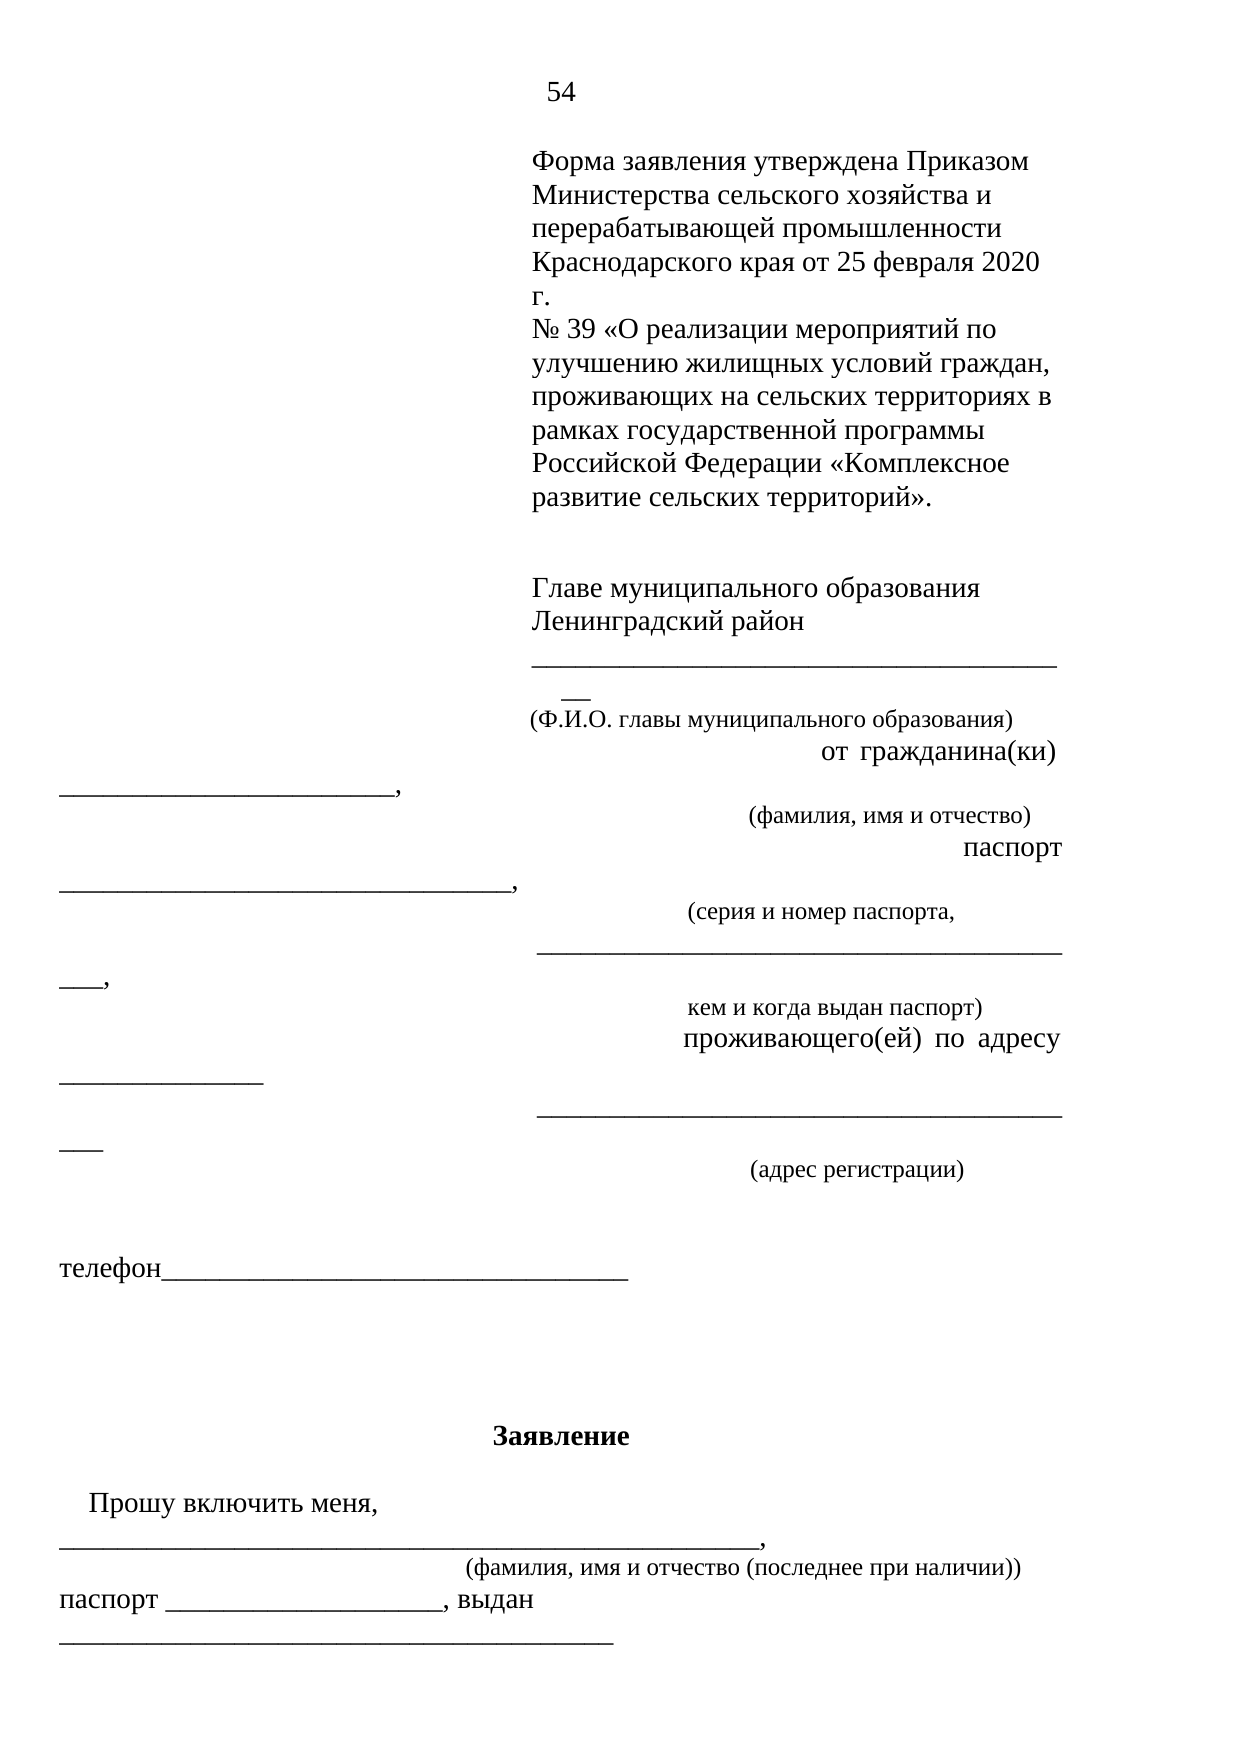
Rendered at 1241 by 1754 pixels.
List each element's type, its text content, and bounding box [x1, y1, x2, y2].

text (фамилия, имя и отчество (последнее при наличии)) [59, 1552, 1063, 1581]
text _______________________________________ [59, 1087, 1063, 1154]
text паспорт _______________________________, [59, 829, 1063, 896]
text Краснодарского края от 25 февраля 2020 г. [551, 244, 1063, 311]
text телефон________________________________ [15, 1217, 1063, 1284]
text кем и когда выдан паспорт) [59, 992, 1063, 1020]
text паспорт ___________________, выдан ______________________________________ [59, 1581, 1063, 1648]
text (Ф.И.О. главы муниципального образования) [29, 704, 1063, 733]
text (серия и номер паспорта, [59, 896, 1063, 924]
text Форма заявления утверждена Приказом Министерства сельского хозяйства и перерабатывающей промышленности [532, 143, 1063, 244]
text проживающего(ей) по адресу ______________ [59, 1020, 1063, 1087]
text (адрес регистрации) [59, 1154, 1063, 1183]
text № 39 «О реализации мероприятий по улучшению жилищных условий граждан, проживающих на сельских территориях в рамках государственной программы Российской Федерации «Комплексное развитие сельских территорий». [932, 311, 1063, 512]
text Прошу включить меня, ________________________________________________, [59, 1485, 1063, 1552]
text Главе муниципального образования [59, 570, 1063, 603]
text Ленинградский район [59, 603, 1063, 637]
text Заявление [59, 1418, 1063, 1452]
text (фамилия, имя и отчество) [29, 800, 1063, 829]
text от гражданина(ки) _______________________, [29, 733, 1063, 800]
text _______________________________________, [59, 924, 1063, 992]
text ______________________________________ [532, 637, 1063, 704]
